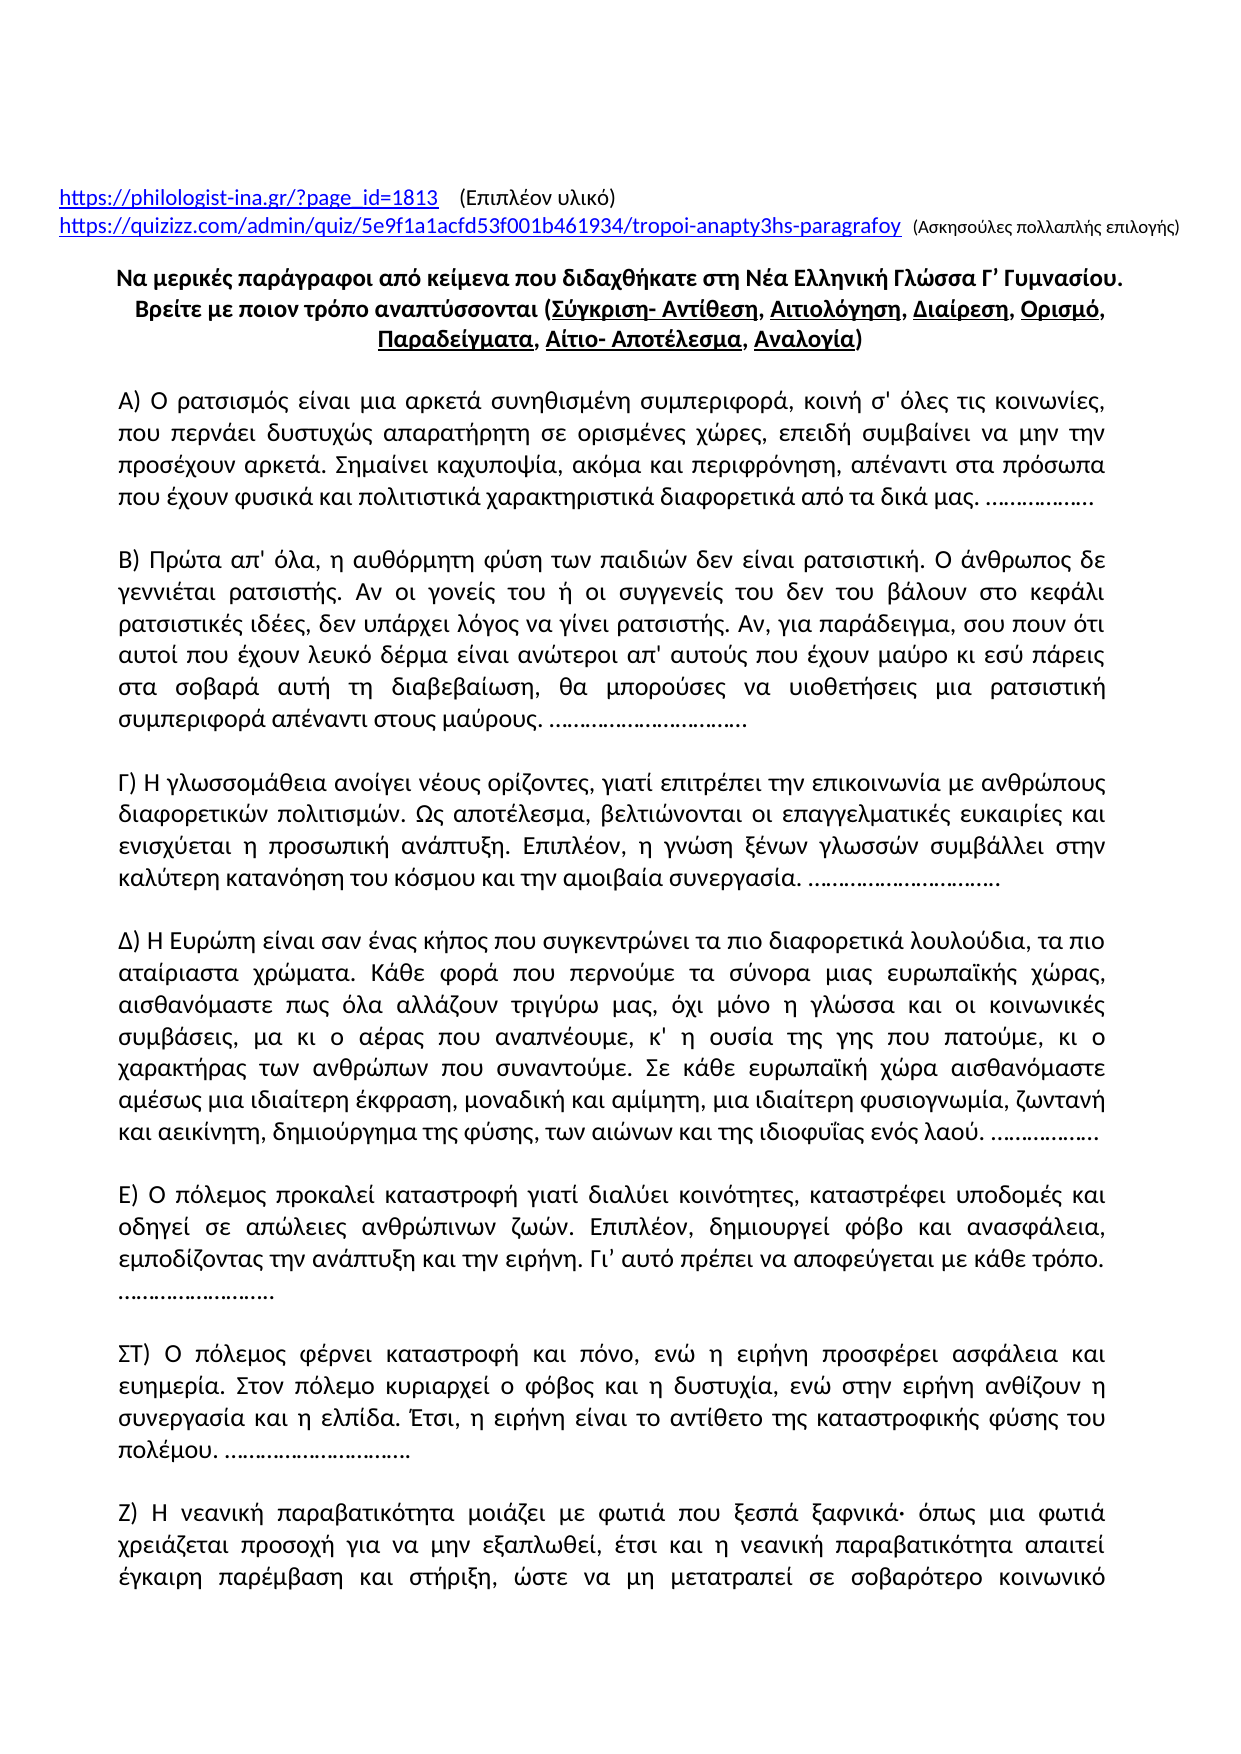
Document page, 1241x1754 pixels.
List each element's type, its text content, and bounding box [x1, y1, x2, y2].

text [118, 1496, 1107, 1592]
text https://philologist-ina.gr/?page_id=1813 (Επιπλέον υλικό) [59, 183, 1181, 211]
text Β) Πρώτα απ' όλα, η αυθόρμητη φύση των παιδιών δεν είναι ρατσιστική. Ο άνθρωπος δε γεννιέται ρατσιστής. Αν οι γονείς του ή οι συγγενείς του δεν του βάλουν στο κεφάλι ρατσιστικές ιδέες, δεν υπάρχει λόγος να γίνει ρατσιστής. Αν, για παράδειγμα, σου πουν ότι αυτοί που έχουν λευκό δέρμα είναι ανώτεροι απ' αυτούς που έχουν μαύρο κι εσύ πάρεις στα σοβαρά αυτή τη διαβεβαίωση, θα μπορούσες να υιοθετήσεις μια ρατσιστική συμπεριφορά απέναντι στους μαύρους. …………………………… [118, 543, 1107, 734]
text Α) Ο ρατσισμός είναι μια αρκετά συνηθισμένη συμπεριφορά, κοινή σ' όλες τις κοινωνίες, που περνάει δυστυχώς απαρατήρητη σε ορισμένες χώρες, επειδή συμβαίνει να μην την προσέχουν αρκετά. Σημαίνει καχυποψία, ακόμα και περιφρόνηση, απέναντι στα πρόσωπα που έχουν φυσικά και πολιτιστικά χαρακτηριστικά διαφορετικά από τα δικά μας. ……………… [118, 384, 1107, 511]
text ΣΤ) Ο πόλεμος φέρνει καταστροφή και πόνο, ενώ η ειρήνη προσφέρει ασφάλεια και ευημερία. Στον πόλεμο κυριαρχεί ο φόβος και η δυστυχία, ενώ στην ειρήνη ανθίζουν η συνεργασία και η ελπίδα. Έτσι, η ειρήνη είναι το αντίθετο της καταστροφικής φύσης του πολέμου. …………………………. [118, 1337, 1107, 1464]
text Ε) Ο πόλεμος προκαλεί καταστροφή γιατί διαλύει κοινότητες, καταστρέφει υποδομές και οδηγεί σε απώλειες ανθρώπινων ζωών. Επιπλέον, δημιουργεί φόβο και ανασφάλεια, εμποδίζοντας την ανάπτυξη και την ειρήνη. Γι’ αυτό πρέπει να αποφεύγεται με κάθε τρόπο. …………………….. [118, 1179, 1107, 1306]
text Δ) Η Ευρώπη είναι σαν ένας κήπος που συγκεντρώνει τα πιο διαφορετικά λουλούδια, τα πιο αταίριαστα χρώματα. Κάθε φορά που περνούμε τα σύνορα μιας ευρωπαϊκής χώρας, αισθανόμαστε πως όλα αλλάζουν τριγύρω μας, όχι μόνο η γλώσσα και οι κοινωνικές συμβάσεις, μα κι ο αέρας που αναπνέουμε, κ' η ουσία της γης που πατούμε, κι ο χαρακτήρας των ανθρώπων που συναντούμε. Σε κάθε ευρωπαϊκή χώρα αισθανόμαστε αμέσως μια ιδιαίτερη έκφραση, μοναδική και αμίμητη, μια ιδιαίτερη φυσιογνωμία, ζωντανή και αεικίνητη, δημιούργημα της φύσης, των αιώνων και της ιδιοφυΐας ενός λαού. ……………… [118, 924, 1107, 1147]
text Γ) Η γλωσσομάθεια ανοίγει νέους ορίζοντες, γιατί επιτρέπει την επικοινωνία με ανθρώπους διαφορετικών πολιτισμών. Ως αποτέλεσμα, βελτιώνονται οι επαγγελματικές ευκαιρίες και ενισχύεται η προσωπική ανάπτυξη. Επιπλέον, η γνώση ξένων γλωσσών συμβάλλει στην καλύτερη κατανόηση του κόσμου και την αμοιβαία συνεργασία. ………………………….. [118, 766, 1107, 893]
text https://quizizz.com/admin/quiz/5e9f1a1acfd53f001b461934/tropoi-anapty3hs-paragrafoy (Ασκησούλες πολλαπλής επιλογής) [59, 211, 1181, 239]
text Να μερικές παράγραφοι από κείμενα που διδαχθήκατε στη Νέα Ελληνική Γλώσσα Γ’ Γυμνασίου. Βρείτε με ποιον τρόπο αναπτύσσονται (Σύγκριση- Αντίθεση, Αιτιολόγηση, Διαίρεση, Ορισμό, Παραδείγματα, Αίτιο- Αποτέλεσμα, Αναλογία) [59, 262, 1181, 354]
